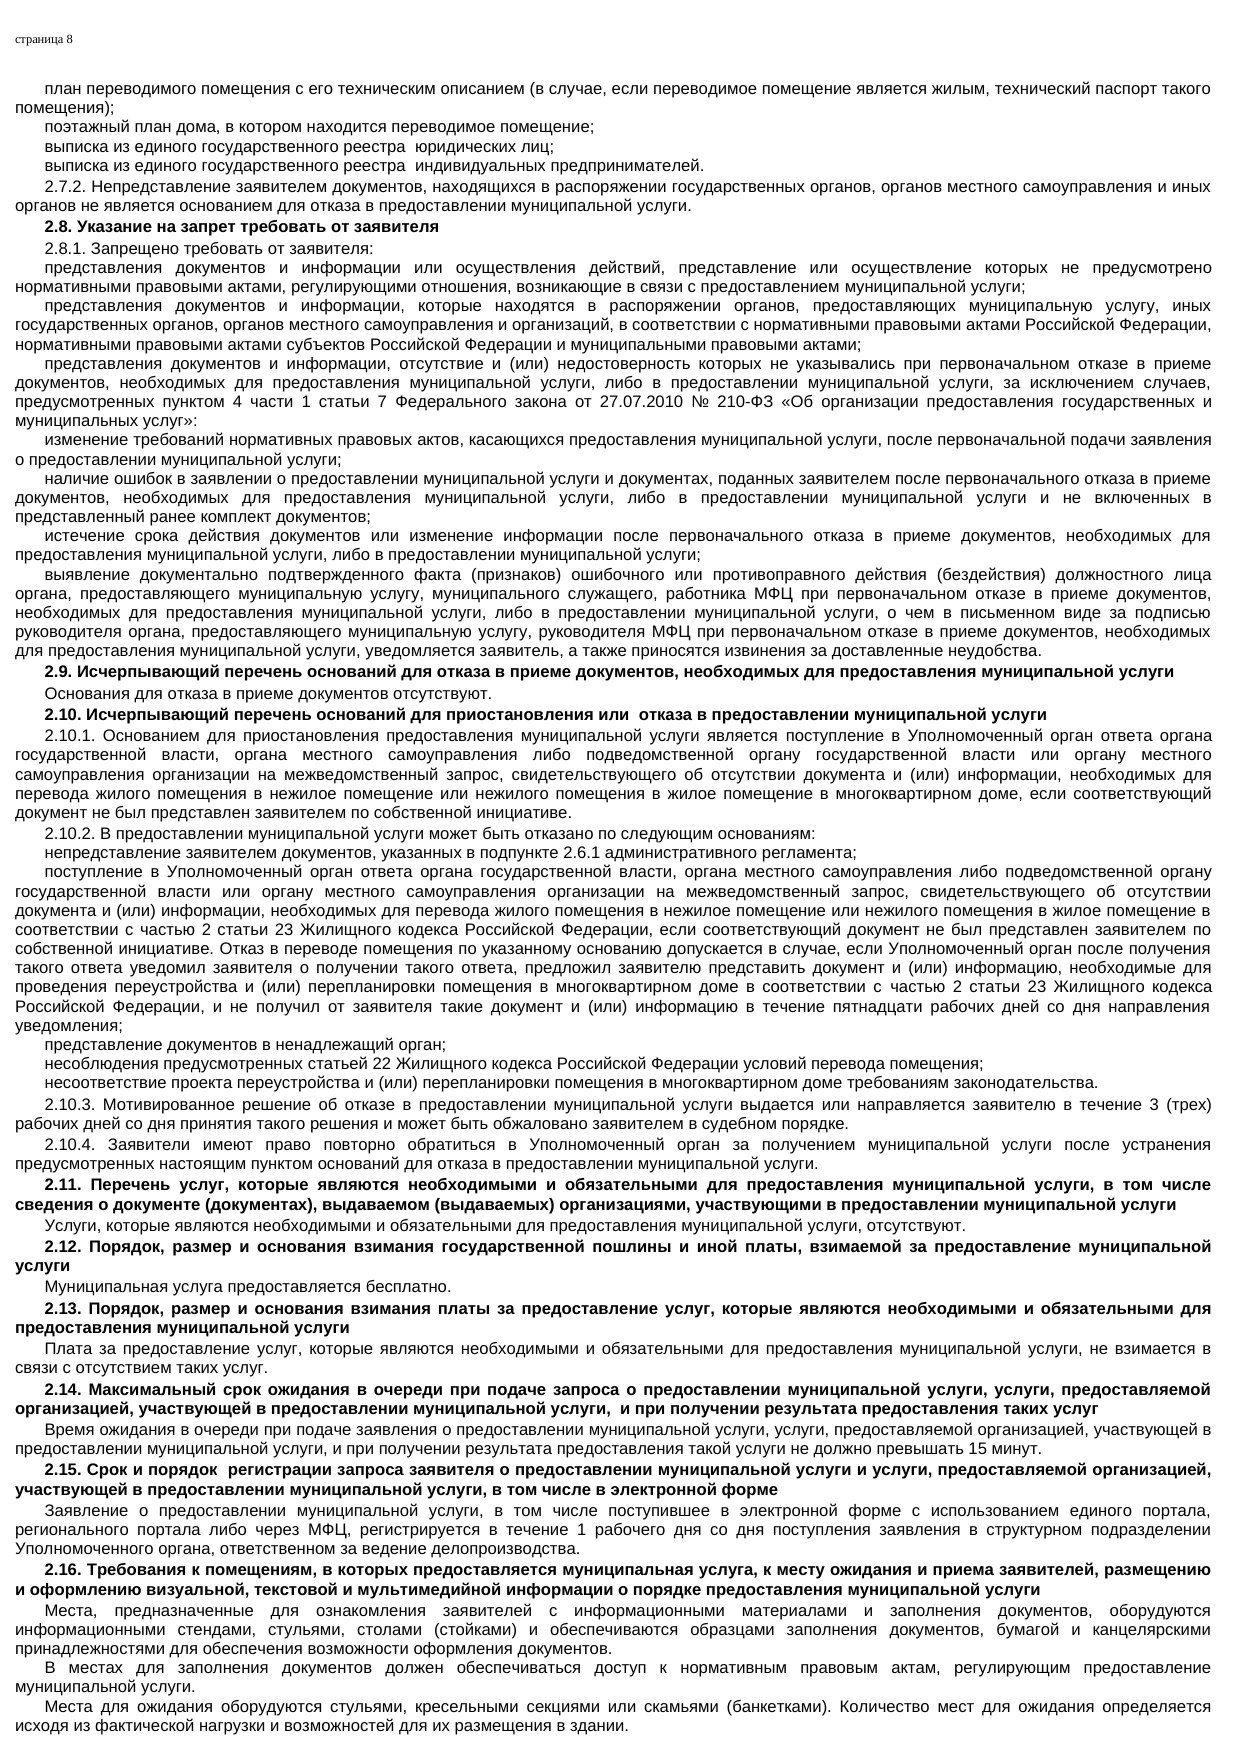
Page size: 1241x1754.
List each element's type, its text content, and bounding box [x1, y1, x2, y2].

text 2.12. Порядок, размер и основания взимания государственной пошлины и иной платы, взимаемой за предоставление муниципальной услуги [15, 1237, 1212, 1275]
text представления документов и информации или осуществления действий, представление или осуществление которых не предусмотрено нормативными правовыми актами, регулирующими отношения, возникающие в связи с предоставлением муниципальной услуги; [15, 258, 1212, 296]
text Муниципальная услуга предоставляется бесплатно. [15, 1277, 1212, 1296]
text 2.14. Максимальный срок ожидания в очереди при подаче запроса о предоставлении муниципальной услуги, услуги, предоставляемой организацией, участвующей в предоставлении муниципальной услуги, и при получении результата предоставления таких услуг [15, 1379, 1212, 1418]
text представление документов в ненадлежащий орган; [15, 1035, 1212, 1054]
text 2.13. Порядок, размер и основания взимания платы за предоставление услуг, которые являются необходимыми и обязательными для предоставления муниципальной услуги [15, 1298, 1212, 1337]
text 2.7.2. Непредставление заявителем документов, находящихся в распоряжении государственных органов, органов местного самоуправления и иных органов не является основанием для отказа в предоставлении муниципальной услуги. [15, 177, 1212, 215]
text Услуги, которые являются необходимыми и обязательными для предоставления муниципальной услуги, отсутствуют. [15, 1216, 1212, 1235]
text 2.8.1. Запрещено требовать от заявителя: [15, 238, 1212, 258]
text изменение требований нормативных правовых актов, касающихся предоставления муниципальной услуги, после первоначальной подачи заявления о предоставлении муниципальной услуги; [15, 430, 1212, 468]
text поэтажный план дома, в котором находится переводимое помещение; [15, 117, 1212, 136]
text выписка из единого государственного реестра индивидуальных предпринимателей. [15, 156, 1212, 175]
text 2.10.4. Заявители имеют право повторно обратиться в Уполномоченный орган за получением муниципальной услуги после устранения предусмотренных настоящим пунктом оснований для отказа в предоставлении муниципальной услуги. [15, 1135, 1212, 1173]
text непредставление заявителем документов, указанных в подпункте 2.6.1 административного регламента; [15, 843, 1212, 862]
text Время ожидания в очереди при подаче заявления о предоставлении муниципальной услуги, услуги, предоставляемой организацией, участвующей в предоставлении муниципальной услуги, и при получении результата предоставления такой услуги не должно превышать 15 минут. [15, 1420, 1212, 1458]
text план переводимого помещения с его техническим описанием (в случае, если переводимое помещение является жилым, технический паспорт такого помещения); [15, 79, 1212, 117]
text 2.10.1. Основанием для приостановления предоставления муниципальной услуги является поступление в Уполномоченный орган ответа органа государственной власти, органа местного самоуправления либо подведомственной органу государственной власти или органу местного самоуправления организации на межведомственный запрос, свидетельствующего об отсутствии документа и (или) информации, необходимых для перевода жилого помещения в нежилое помещение или нежилого помещения в жилое помещение в многоквартирном доме, если соответствующий документ не был представлен заявителем по собственной инициативе. [15, 726, 1212, 822]
text Основания для отказа в приеме документов отсутствуют. [15, 683, 1212, 703]
text 2.16. Требования к помещениям, в которых предоставляется муниципальная услуга, к месту ожидания и приема заявителей, размещению и оформлению визуальной, текстовой и мультимедийной информации о порядке предоставления муниципальной услуги [15, 1560, 1212, 1598]
text несоблюдения предусмотренных статьей 22 Жилищного кодекса Российской Федерации условий перевода помещения; [15, 1054, 1212, 1073]
text Заявление о предоставлении муниципальной услуги, в том числе поступившее в электронной форме с использованием единого портала, регионального портала либо через МФЦ, регистрируется в течение 1 рабочего дня со дня поступления заявления в структурном подразделении Уполномоченного органа, ответственном за ведение делопроизводства. [15, 1501, 1212, 1558]
text наличие ошибок в заявлении о предоставлении муниципальной услуги и документах, поданных заявителем после первоначального отказа в приеме документов, необходимых для предоставления муниципальной услуги, либо в предоставлении муниципальной услуги и не включенных в представленный ранее комплект документов; [15, 468, 1212, 526]
text В местах для заполнения документов должен обеспечиваться доступ к нормативным правовым актам, регулирующим предоставление муниципальной услуги. [15, 1658, 1212, 1696]
text поступление в Уполномоченный орган ответа органа государственной власти, органа местного самоуправления либо подведомственной органу государственной власти или органу местного самоуправления организации на межведомственный запрос, свидетельствующего об отсутствии документа и (или) информации, необходимых для перевода жилого помещения в нежилое помещение или нежилого помещения в жилое помещение в соответствии с частью 2 статьи 23 Жилищного кодекса Российской Федерации, если соответствующий документ не был представлен заявителем по собственной инициативе. Отказ в переводе помещения по указанному основанию допускается в случае, если Уполномоченный орган после получения такого ответа уведомил заявителя о получении такого ответа, предложил заявителю представить документ и (или) информацию, необходимые для проведения переустройства и (или) перепланировки помещения в многоквартирном доме в соответствии с частью 2 статьи 23 Жилищного кодекса Российской Федерации, и не получил от заявителя такие документ и (или) информацию в течение пятнадцати рабочих дней со дня направления уведомления; [15, 862, 1212, 1035]
text представления документов и информации, отсутствие и (или) недостоверность которых не указывались при первоначальном отказе в приеме документов, необходимых для предоставления муниципальной услуги, либо в предоставлении муниципальной услуги, за исключением случаев, предусмотренных пунктом 4 части 1 статьи 7 Федерального закона от 27.07.2010 № 210-ФЗ «Об организации предоставления государственных и муниципальных услуг»: [15, 353, 1212, 430]
text выписка из единого государственного реестра юридических лиц; [15, 136, 1212, 156]
text Плата за предоставление услуг, которые являются необходимыми и обязательными для предоставления муниципальной услуги, не взимается в связи с отсутствием таких услуг. [15, 1339, 1212, 1377]
text 2.10.2. В предоставлении муниципальной услуги может быть отказано по следующим основаниям: [15, 824, 1212, 843]
text несоответствие проекта переустройства и (или) перепланировки помещения в многоквартирном доме требованиям законодательства. [15, 1073, 1212, 1092]
text 2.9. Исчерпывающий перечень оснований для отказа в приеме документов, необходимых для предоставления муниципальной услуги [15, 662, 1212, 681]
text 2.10. Исчерпывающий перечень оснований для приостановления или отказа в предоставлении муниципальной услуги [15, 705, 1212, 724]
text Места для ожидания оборудуются стульями, кресельными секциями или скамьями (банкетками). Количество мест для ожидания определяется исходя из фактической нагрузки и возможностей для их размещения в здании. [15, 1696, 1212, 1735]
text 2.11. Перечень услуг, которые являются необходимыми и обязательными для предоставления муниципальной услуги, в том числе сведения о документе (документах), выдаваемом (выдаваемых) организациями, участвующими в предоставлении муниципальной услуги [15, 1175, 1212, 1213]
text 2.15. Срок и порядок регистрации запроса заявителя о предоставлении муниципальной услуги и услуги, предоставляемой организацией, участвующей в предоставлении муниципальной услуги, в том числе в электронной форме [15, 1460, 1212, 1498]
text выявление документально подтвержденного факта (признаков) ошибочного или противоправного действия (бездействия) должностного лица органа, предоставляющего муниципальную услугу, муниципального служащего, работника МФЦ при первоначальном отказе в приеме документов, необходимых для предоставления муниципальной услуги, либо в предоставлении муниципальной услуги, о чем в письменном виде за подписью руководителя органа, предоставляющего муниципальную услугу, руководителя МФЦ при первоначальном отказе в приеме документов, необходимых для предоставления муниципальной услуги, уведомляется заявитель, а также приносятся извинения за доставленные неудобства. [15, 564, 1212, 660]
text Места, предназначенные для ознакомления заявителей с информационными материалами и заполнения документов, оборудуются информационными стендами, стульями, столами (стойками) и обеспечиваются образцами заполнения документов, бумагой и канцелярскими принадлежностями для обеспечения возможности оформления документов. [15, 1601, 1212, 1658]
text истечение срока действия документов или изменение информации после первоначального отказа в приеме документов, необходимых для предоставления муниципальной услуги, либо в предоставлении муниципальной услуги; [15, 526, 1212, 564]
text 2.10.3. Мотивированное решение об отказе в предоставлении муниципальной услуги выдается или направляется заявителю в течение 3 (трех) рабочих дней со дня принятия такого решения и может быть обжаловано заявителем в судебном порядке. [15, 1094, 1212, 1133]
text 2.8. Указание на запрет требовать от заявителя [15, 217, 1212, 236]
text представления документов и информации, которые находятся в распоряжении органов, предоставляющих муниципальную услугу, иных государственных органов, органов местного самоуправления и организаций, в соответствии с нормативными правовыми актами Российской Федерации, нормативными правовыми актами субъектов Российской Федерации и муниципальными правовыми актами; [15, 296, 1212, 353]
